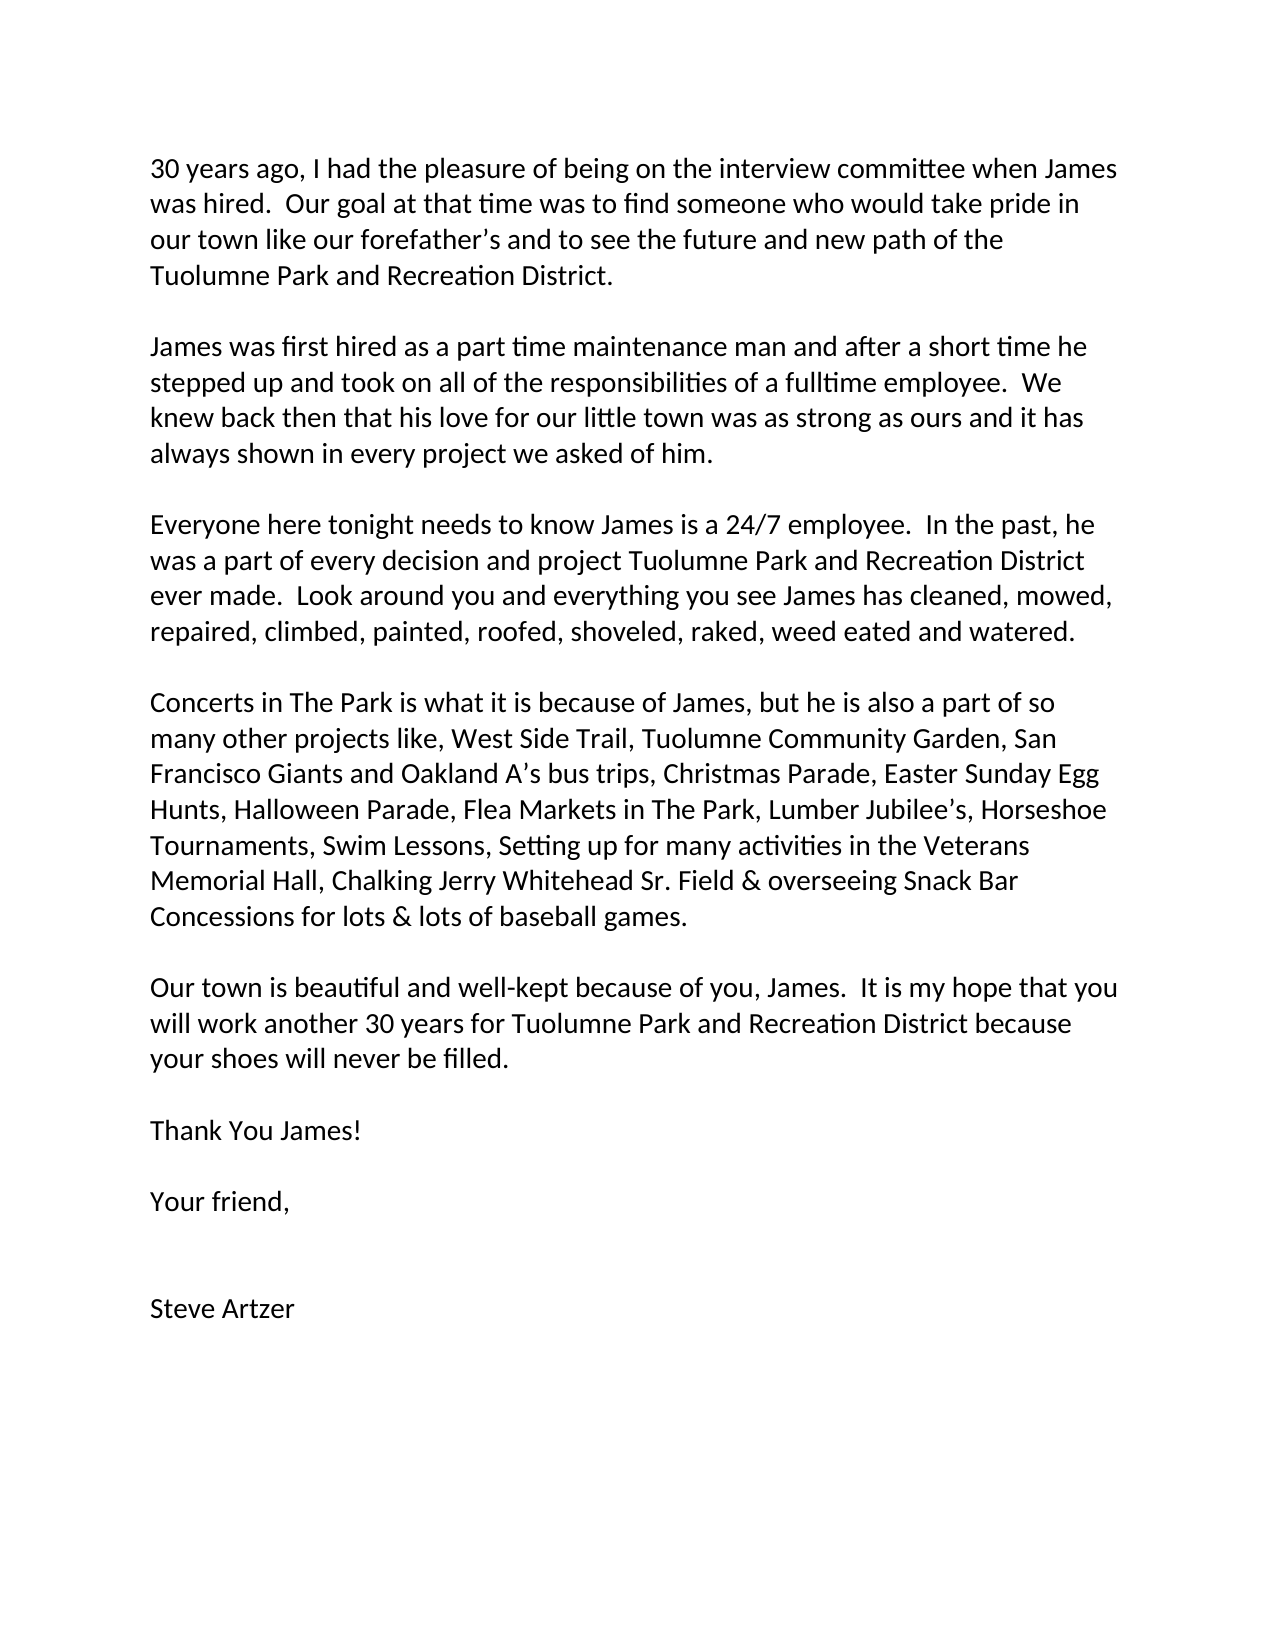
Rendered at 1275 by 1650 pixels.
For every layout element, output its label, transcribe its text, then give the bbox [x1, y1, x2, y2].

text James was first hired as a part time maintenance man and after a short time he stepped up and took on all of the responsibilities of a fulltime employee. We knew back then that his love for our little town was as strong as ours and it has always shown in every project we asked of him. [150, 328, 1125, 471]
text Everyone here tonight needs to know James is a 24/7 employee. In the past, he was a part of every decision and project Tuolumne Park and Recreation District ever made. Look around you and everything you see James has cleaned, mowed, repaired, climbed, painted, roofed, shoveled, raked, weed eated and watered. [150, 506, 1125, 649]
text Steve Artzer [150, 1290, 1125, 1326]
text Our town is beautiful and well-kept because of you, James. It is my hope that you will work another 30 years for Tuolumne Park and Recreation District because your shoes will never be filled. [150, 969, 1125, 1076]
text 30 years ago, I had the pleasure of being on the interview committee when James was hired. Our goal at that time was to find someone who would take pride in our town like our forefather’s and to see the future and new path of the Tuolumne Park and Recreation District. [150, 150, 1125, 292]
text Concerts in The Park is what it is because of James, but he is also a part of so many other projects like, West Side Trail, Tuolumne Community Garden, San Francisco Giants and Oakland A’s bus trips, Christmas Parade, Easter Sunday Egg Hunts, Halloween Parade, Flea Markets in The Park, Lumber Jubilee’s, Horseshoe Tournaments, Swim Lessons, Setting up for many activities in the Veterans Memorial Hall, Chalking Jerry Whitehead Sr. Field & overseeing Snack Bar Concessions for lots & lots of baseball games. [150, 684, 1125, 934]
text Your friend, [150, 1183, 1125, 1219]
text Thank You James! [150, 1112, 1125, 1147]
